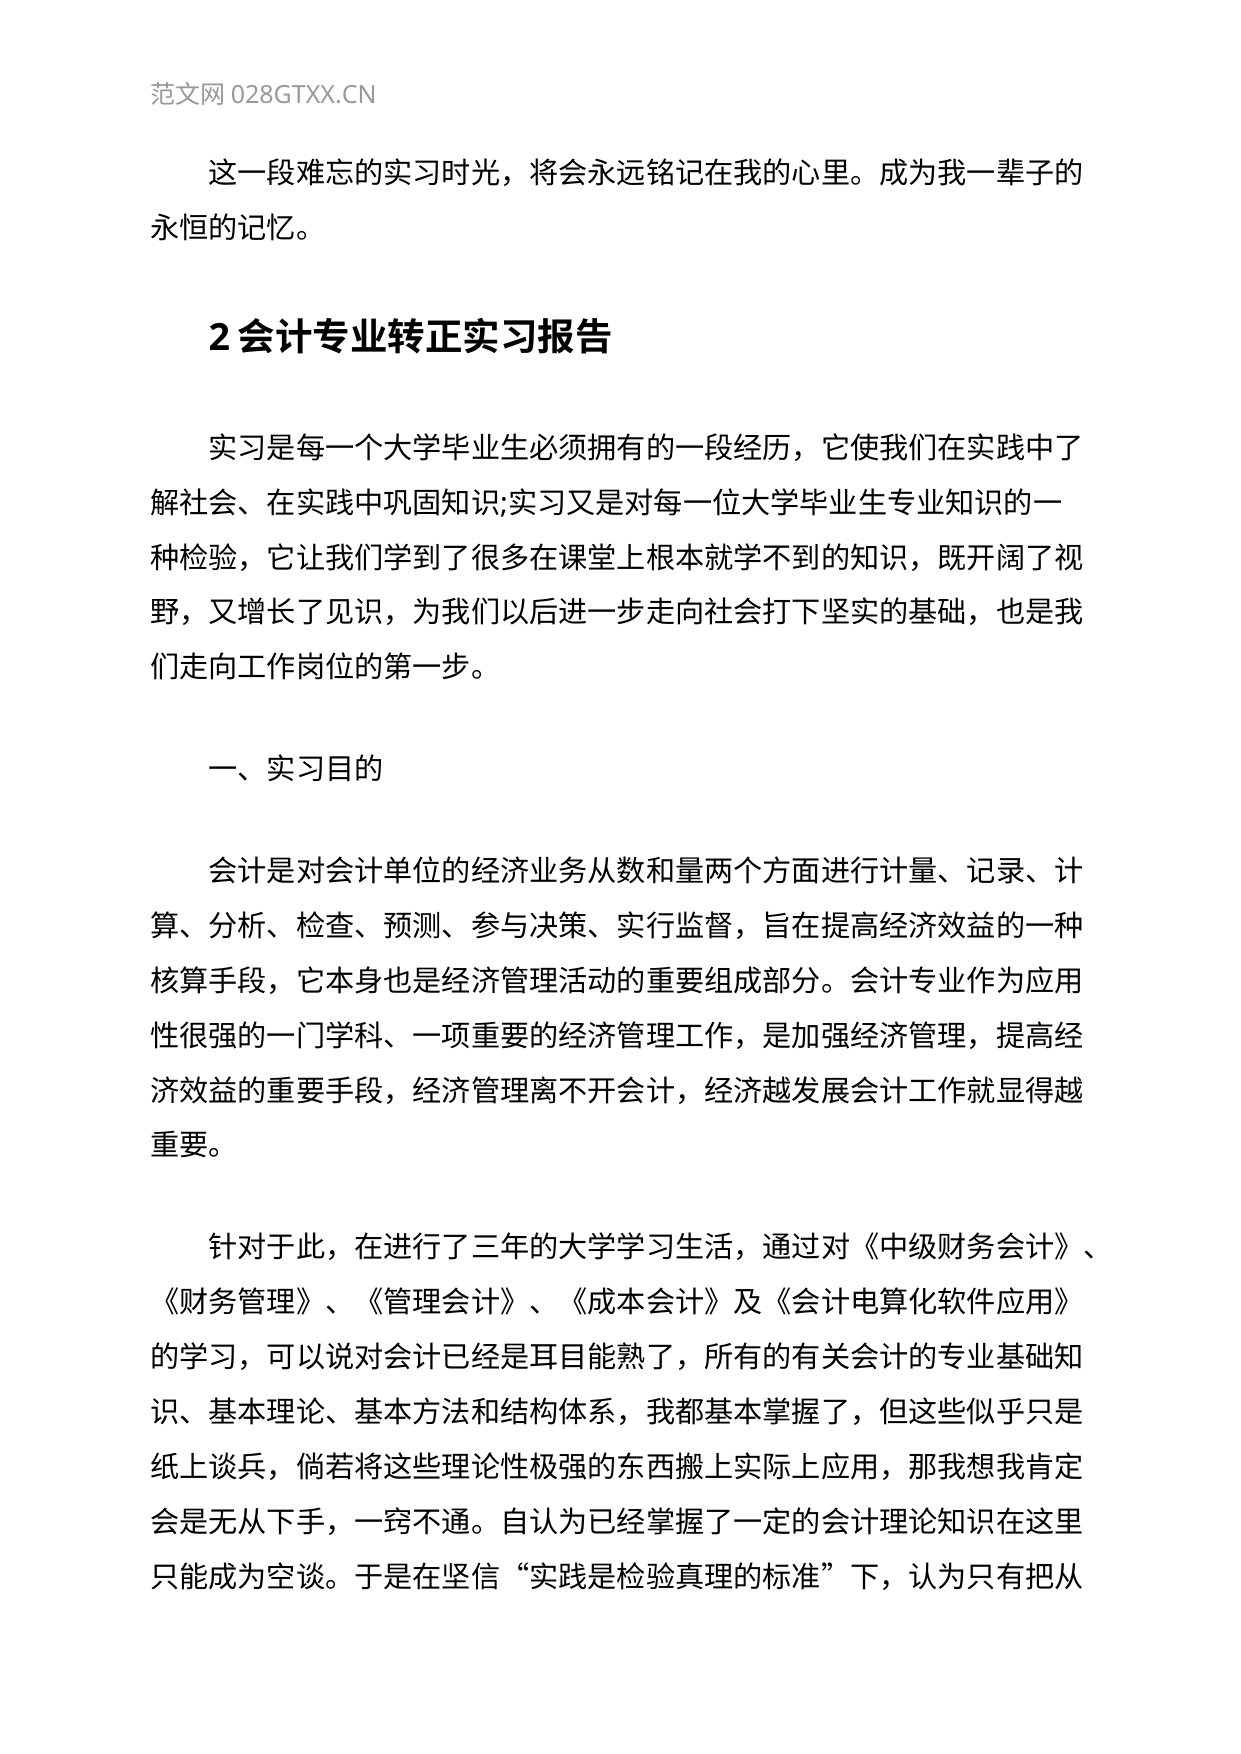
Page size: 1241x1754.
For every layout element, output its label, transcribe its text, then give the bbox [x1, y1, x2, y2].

text 会计是对会计单位的经济业务从数和量两个方面进行计量、记录、计算、分析、检查、预测、参与决策、实行监督，旨在提高经济效益的一种核算手段，它本身也是经济管理活动的重要组成部分。会计专业作为应用性很强的一门学科、一项重要的经济管理工作，是加强经济管理，提高经济效益的重要手段，经济管理离不开会计，经济越发展会计工作就显得越重要。 [150, 847, 1090, 1164]
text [150, 1224, 1090, 1595]
text 这一段难忘的实习时光，将会永远铭记在我的心里。成为我一辈子的永恒的记忆。 [150, 150, 1090, 247]
text 2会计专业转正实习报告 [150, 307, 1090, 361]
text 实习是每一个大学毕业生必须拥有的一段经历，它使我们在实践中了解社会、在实践中巩固知识;实习又是对每一位大学毕业生专业知识的一种检验，它让我们学到了很多在课堂上根本就学不到的知识，既开阔了视野，又增长了见识，为我们以后进一步走向社会打下坚实的基础，也是我们走向工作岗位的第一步。 [150, 424, 1090, 686]
text 一、实习目的 [150, 746, 1090, 788]
